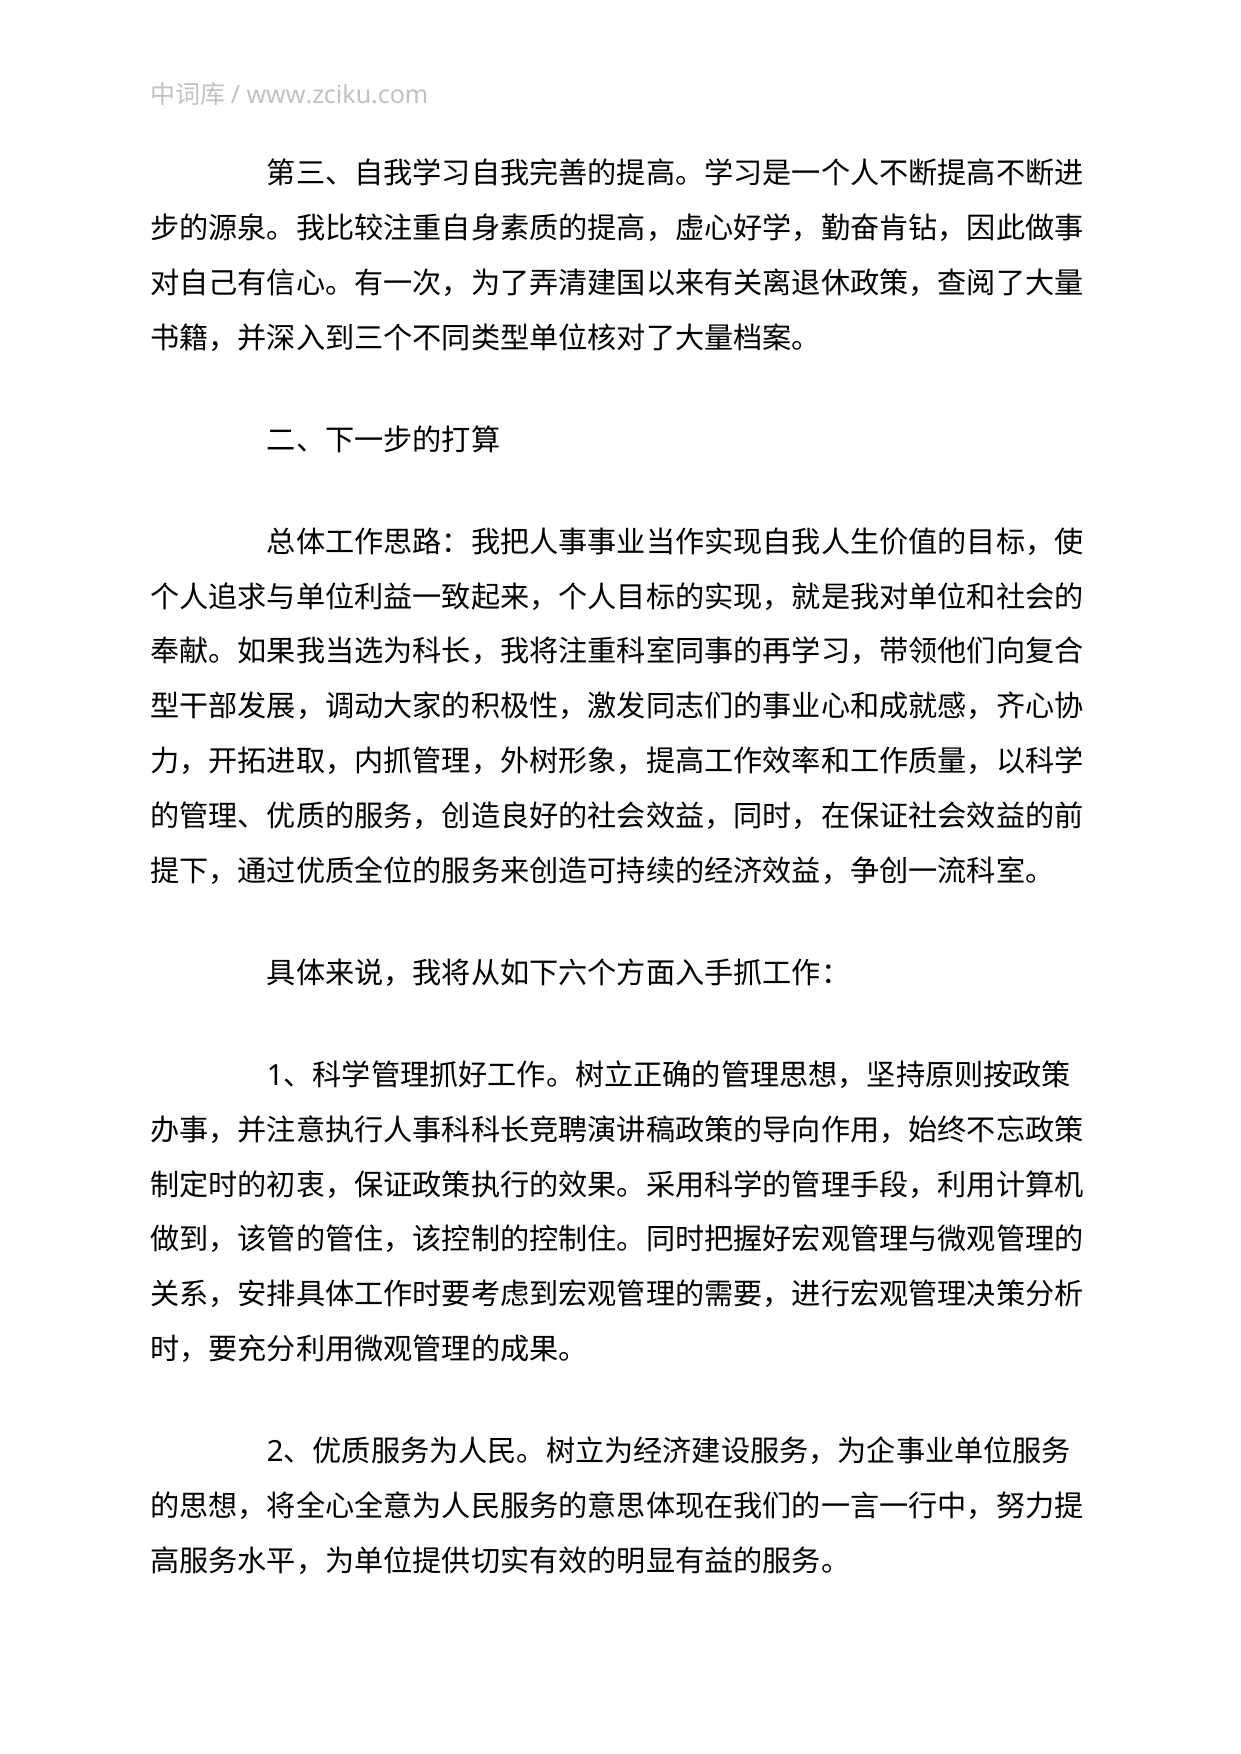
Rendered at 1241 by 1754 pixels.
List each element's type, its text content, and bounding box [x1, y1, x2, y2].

text 1、科学管理抓好工作。树立正确的管理思想，坚持原则按政策办事，并注意执行人事科科长竞聘演讲稿政策的导向作用，始终不忘政策制定时的初衷，保证政策执行的效果。采用科学的管理手段，利用计算机做到，该管的管住，该控制的控制住。同时把握好宏观管理与微观管理的关系，安排具体工作时要考虑到宏观管理的需要，进行宏观管理决策分析时，要充分利用微观管理的成果。 [150, 1051, 1090, 1368]
text 总体工作思路：我把人事事业当作实现自我人生价值的目标，使个人追求与单位利益一致起来，个人目标的实现，就是我对单位和社会的奉献。如果我当选为科长，我将注重科室同事的再学习，带领他们向复合型干部发展，调动大家的积极性，激发同志们的事业心和成就感，齐心协力，开拓进取，内抓管理，外树形象，提高工作效率和工作质量，以科学的管理、优质的服务，创造良好的社会效益，同时，在保证社会效益的前提下，通过优质全位的服务来创造可持续的经济效益，争创一流科室。 [150, 518, 1090, 890]
text 具体来说，我将从如下六个方面入手抓工作： [150, 949, 1090, 992]
text 第三、自我学习自我完善的提高。学习是一个人不断提高不断进步的源泉。我比较注重自身素质的提高，虚心好学，勤奋肯钻，因此做事对自己有信心。有一次，为了弄清建国以来有关离退休政策，查阅了大量书籍，并深入到三个不同类型单位核对了大量档案。 [150, 150, 1090, 357]
text 2、优质服务为人民。树立为经济建设服务，为企事业单位服务的思想，将全心全意为人民服务的意思体现在我们的一言一行中，努力提高服务水平，为单位提供切实有效的明显有益的服务。 [150, 1427, 1090, 1580]
text 二、下一步的打算 [150, 416, 1090, 459]
